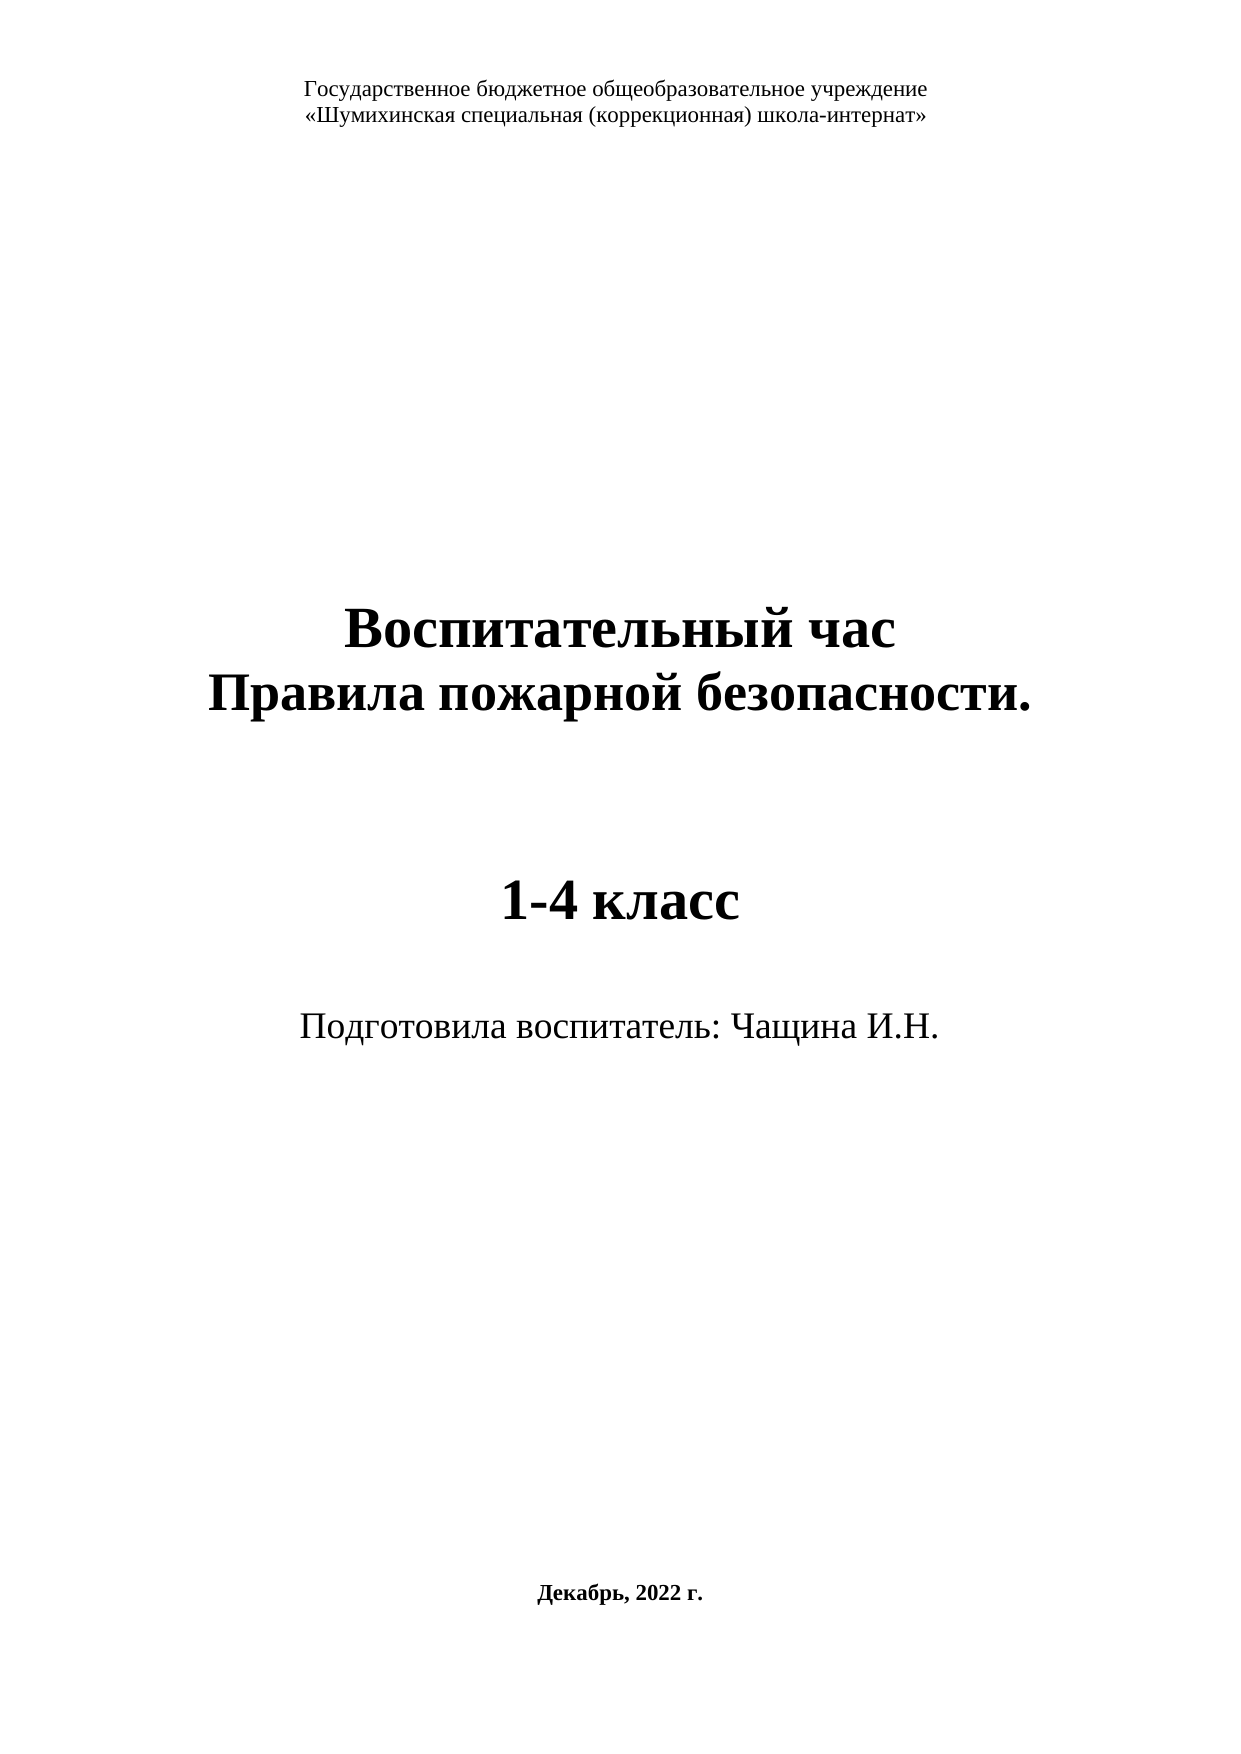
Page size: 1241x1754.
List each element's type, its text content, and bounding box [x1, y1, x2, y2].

text Правила пожарной безопасности. [75, 660, 1165, 722]
text «Шумихинская специальная (коррекционная) школа-интернат» [75, 101, 1157, 128]
text 1-4 класс [75, 865, 1165, 932]
text Государственное бюджетное общеобразовательное учреждение [75, 75, 1157, 101]
text Воспитательный час [75, 593, 1165, 660]
text Декабрь, 2022 г. [75, 1579, 1165, 1605]
text Подготовила воспитатель: Чащина И.Н. [75, 1003, 1165, 1046]
